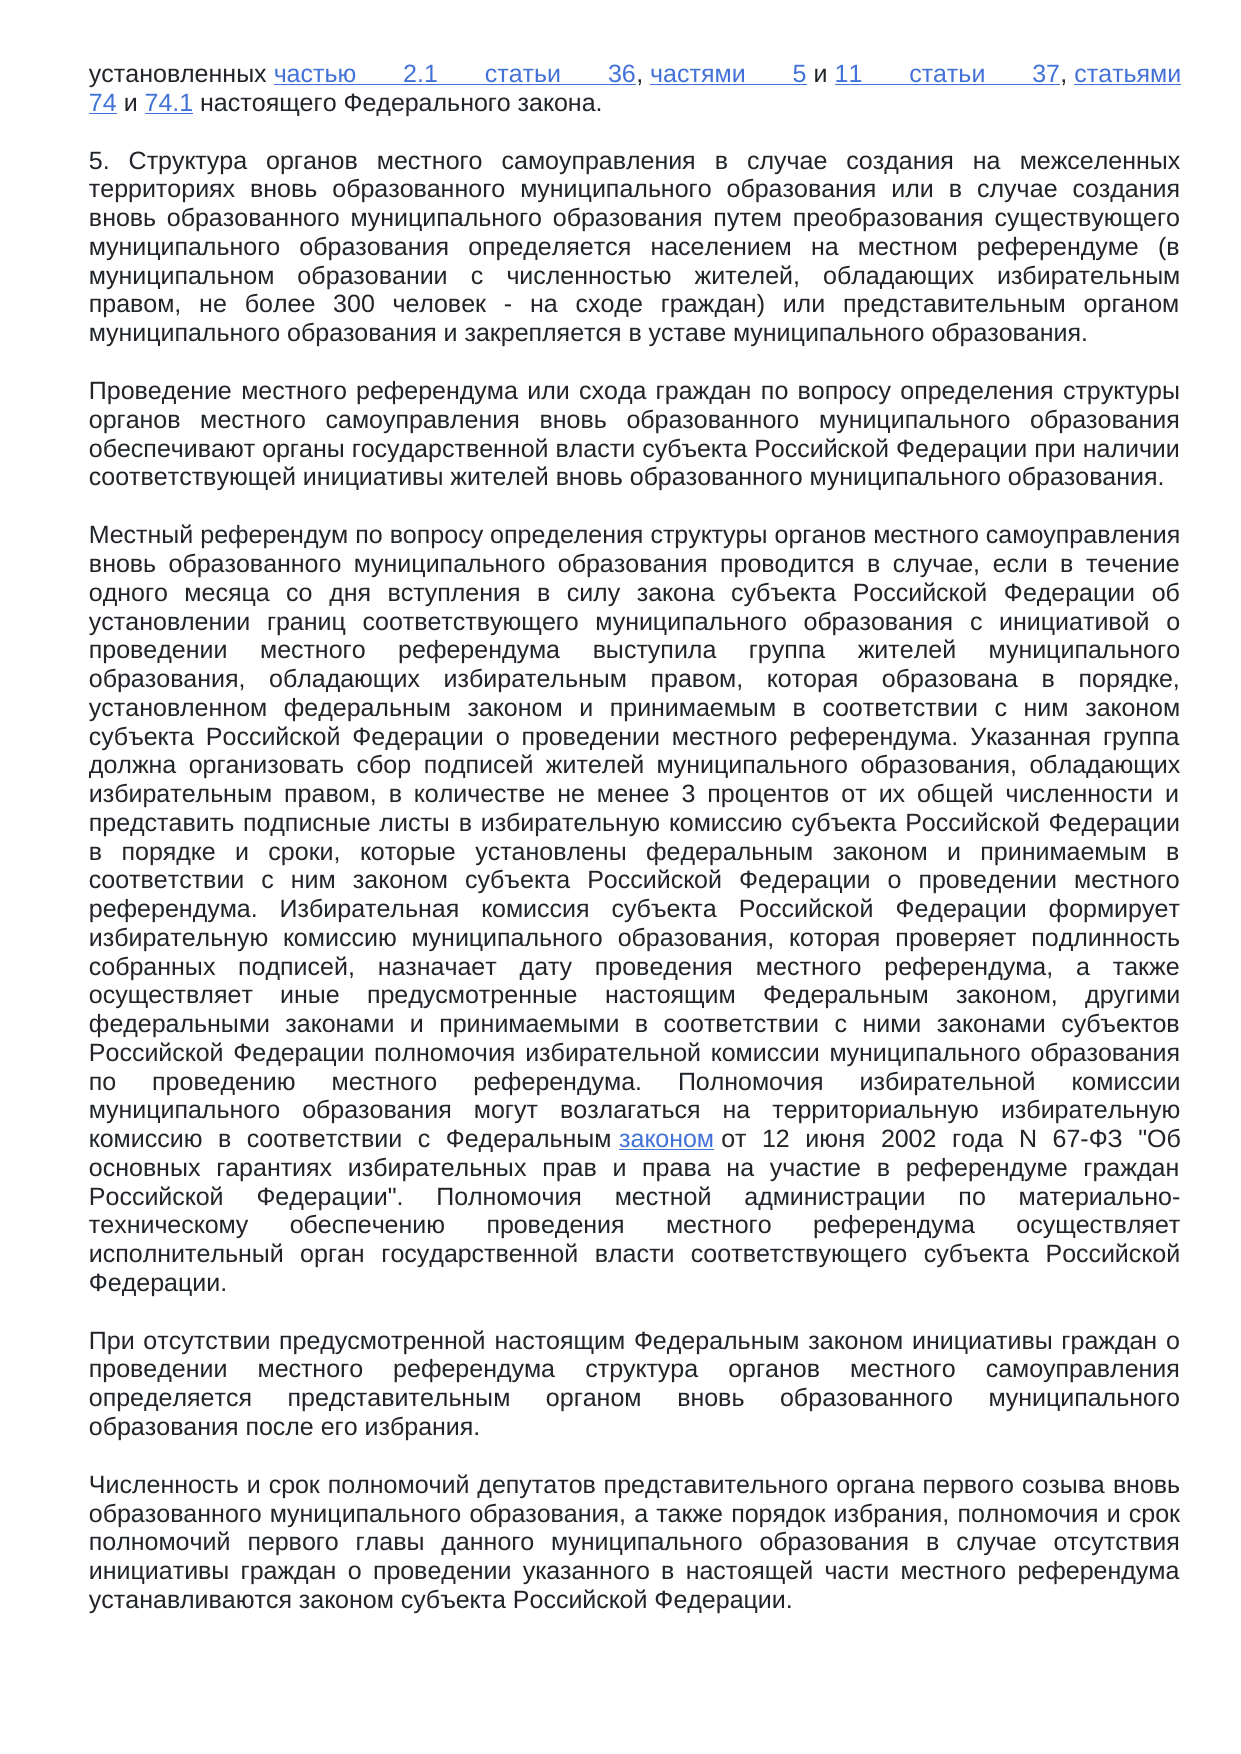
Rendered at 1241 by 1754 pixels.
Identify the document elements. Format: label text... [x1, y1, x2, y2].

text При отсутствии предусмотренной настоящим Федеральным законом инициативы граждан о проведении местного референдума структура органов местного самоуправления определяется представительным органом вновь образованного муниципального образования после его избрания. [89, 1326, 1181, 1441]
text Проведение местного референдума или схода граждан по вопросу определения структуры органов местного самоуправления вновь образованного муниципального образования обеспечивают органы государственной власти субъекта Российской Федерации при наличии соответствующей инициативы жителей вновь образованного муниципального образования. [89, 376, 1181, 491]
text Численность и срок полномочий депутатов представительного органа первого созыва вновь образованного муниципального образования, а также порядок избрания, полномочия и срок полномочий первого главы данного муниципального образования в случае отсутствия инициативы граждан о проведении указанного в настоящей части местного референдума устанавливаются законом субъекта Российской Федерации. [89, 1470, 1181, 1614]
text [89, 59, 1181, 117]
text 5. Структура органов местного самоуправления в случае создания на межселенных территориях вновь образованного муниципального образования или в случае создания вновь образованного муниципального образования путем преобразования существующего муниципального образования определяется населением на местном референдуме (в муниципальном образовании с численностью жителей, обладающих избирательным правом, не более 300 человек - на сходе граждан) или представительным органом муниципального образования и закрепляется в уставе муниципального образования. [89, 146, 1181, 347]
text Местный референдум по вопросу определения структуры органов местного самоуправления вновь образованного муниципального образования проводится в случае, если в течение одного месяца со дня вступления в силу закона субъекта Российской Федерации об установлении границ соответствующего муниципального образования с инициативой о проведении местного референдума выступила группа жителей муниципального образования, обладающих избирательным правом, которая образована в порядке, установленном федеральным законом и принимаемым в соответствии с ним законом субъекта Российской Федерации о проведении местного референдума. Указанная группа должна организовать сбор подписей жителей муниципального образования, обладающих избирательным правом, в количестве не менее 3 процентов от их общей численности и представить подписные листы в избирательную комиссию субъекта Российской Федерации в порядке и сроки, которые установлены федеральным законом и принимаемым в соответствии с ним законом субъекта Российской Федерации о проведении местного референдума. Избирательная комиссия субъекта Российской Федерации формирует избирательную комиссию муниципального образования, которая проверяет подлинность собранных подписей, назначает дату проведения местного референдума, а также осуществляет иные предусмотренные настоящим Федеральным законом, другими федеральными законами и принимаемыми в соответствии с ними законами субъектов Российской Федерации полномочия избирательной комиссии муниципального образования по проведению местного референдума. Полномочия избирательной комиссии муниципального образования могут возлагаться на территориальную избирательную комиссию в соответствии с Федеральным законом от 12 июня 2002 года N 67-ФЗ "Об основных гарантиях избирательных прав и права на участие в референдуме граждан Российской Федерации". Полномочия местной администрации по материально-техническому обеспечению проведения местного референдума осуществляет исполнительный орган государственной власти соответствующего субъекта Российской Федерации. [89, 520, 1181, 1297]
